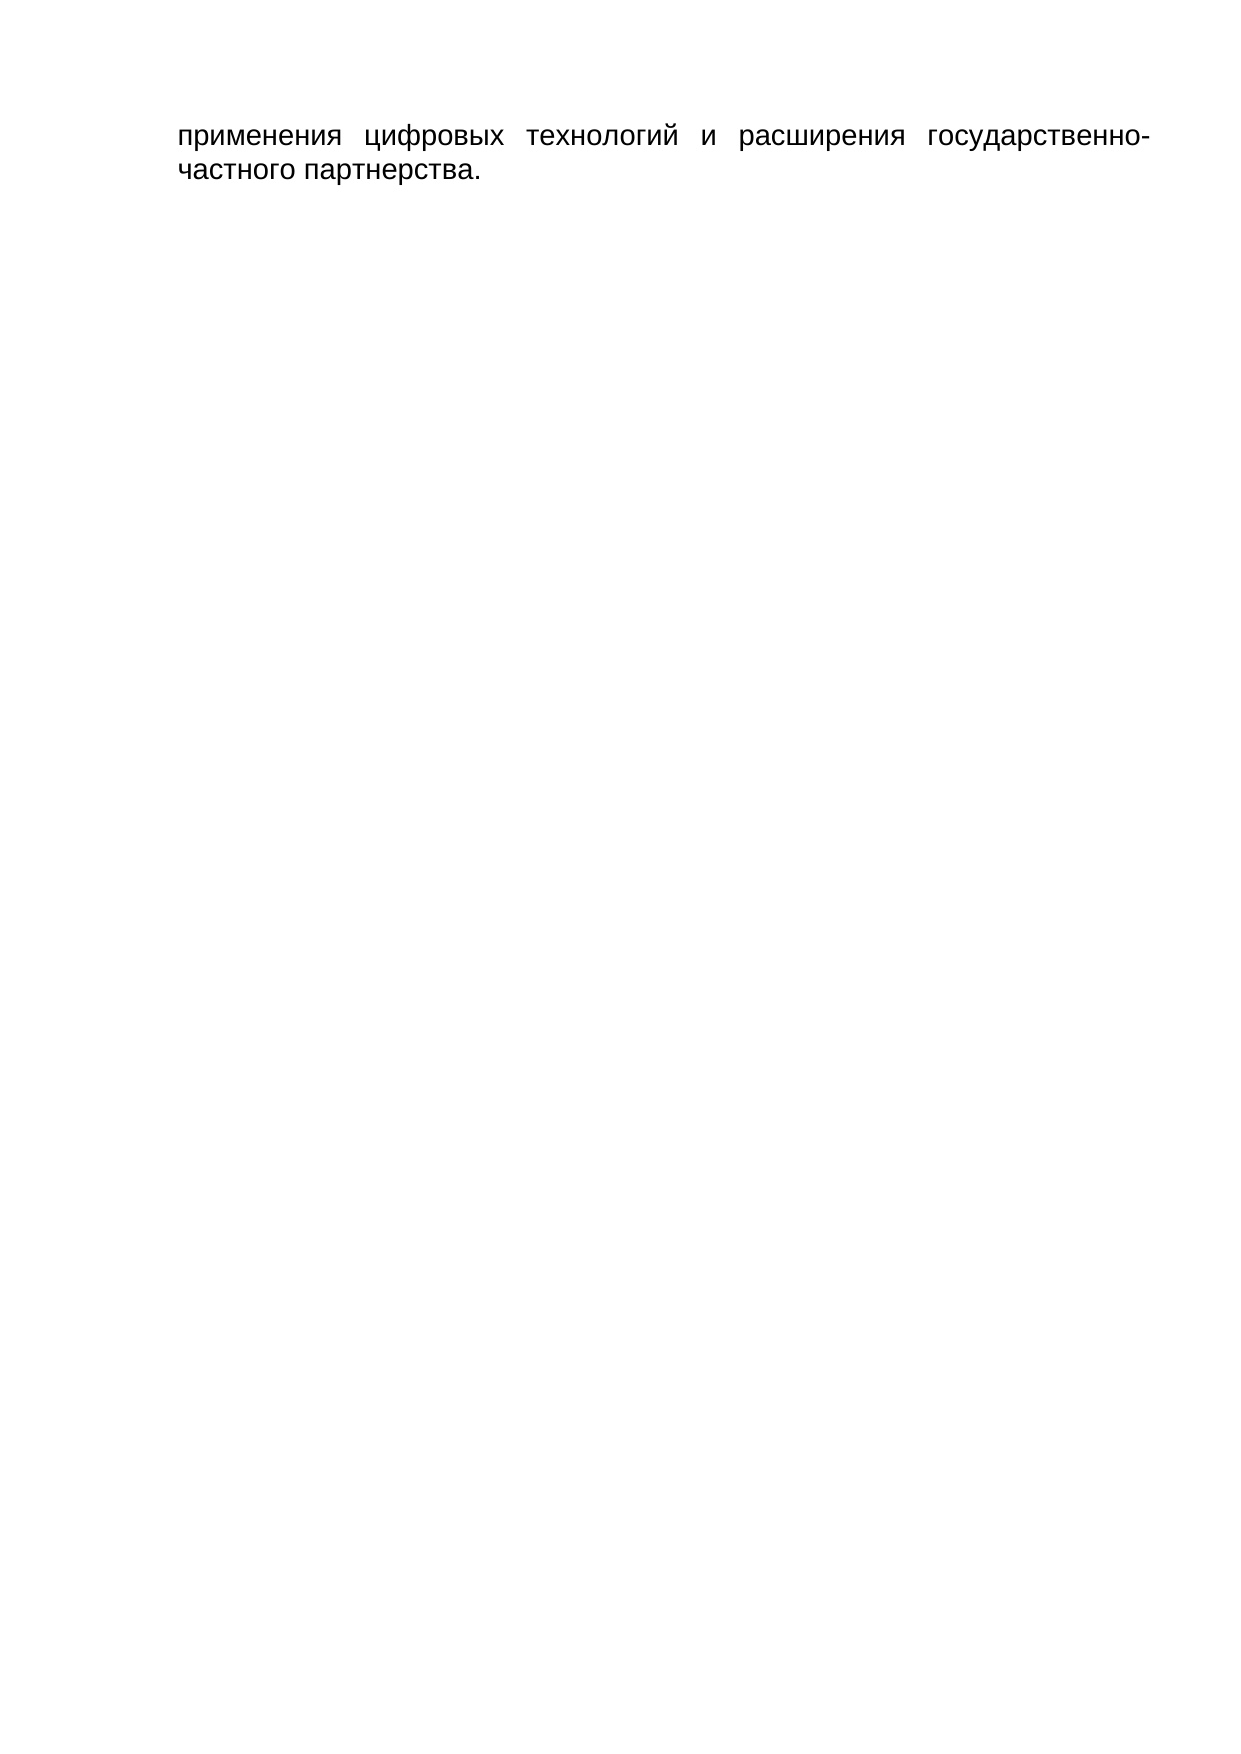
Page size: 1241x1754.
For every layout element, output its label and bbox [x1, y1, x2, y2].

text [177, 118, 1152, 185]
